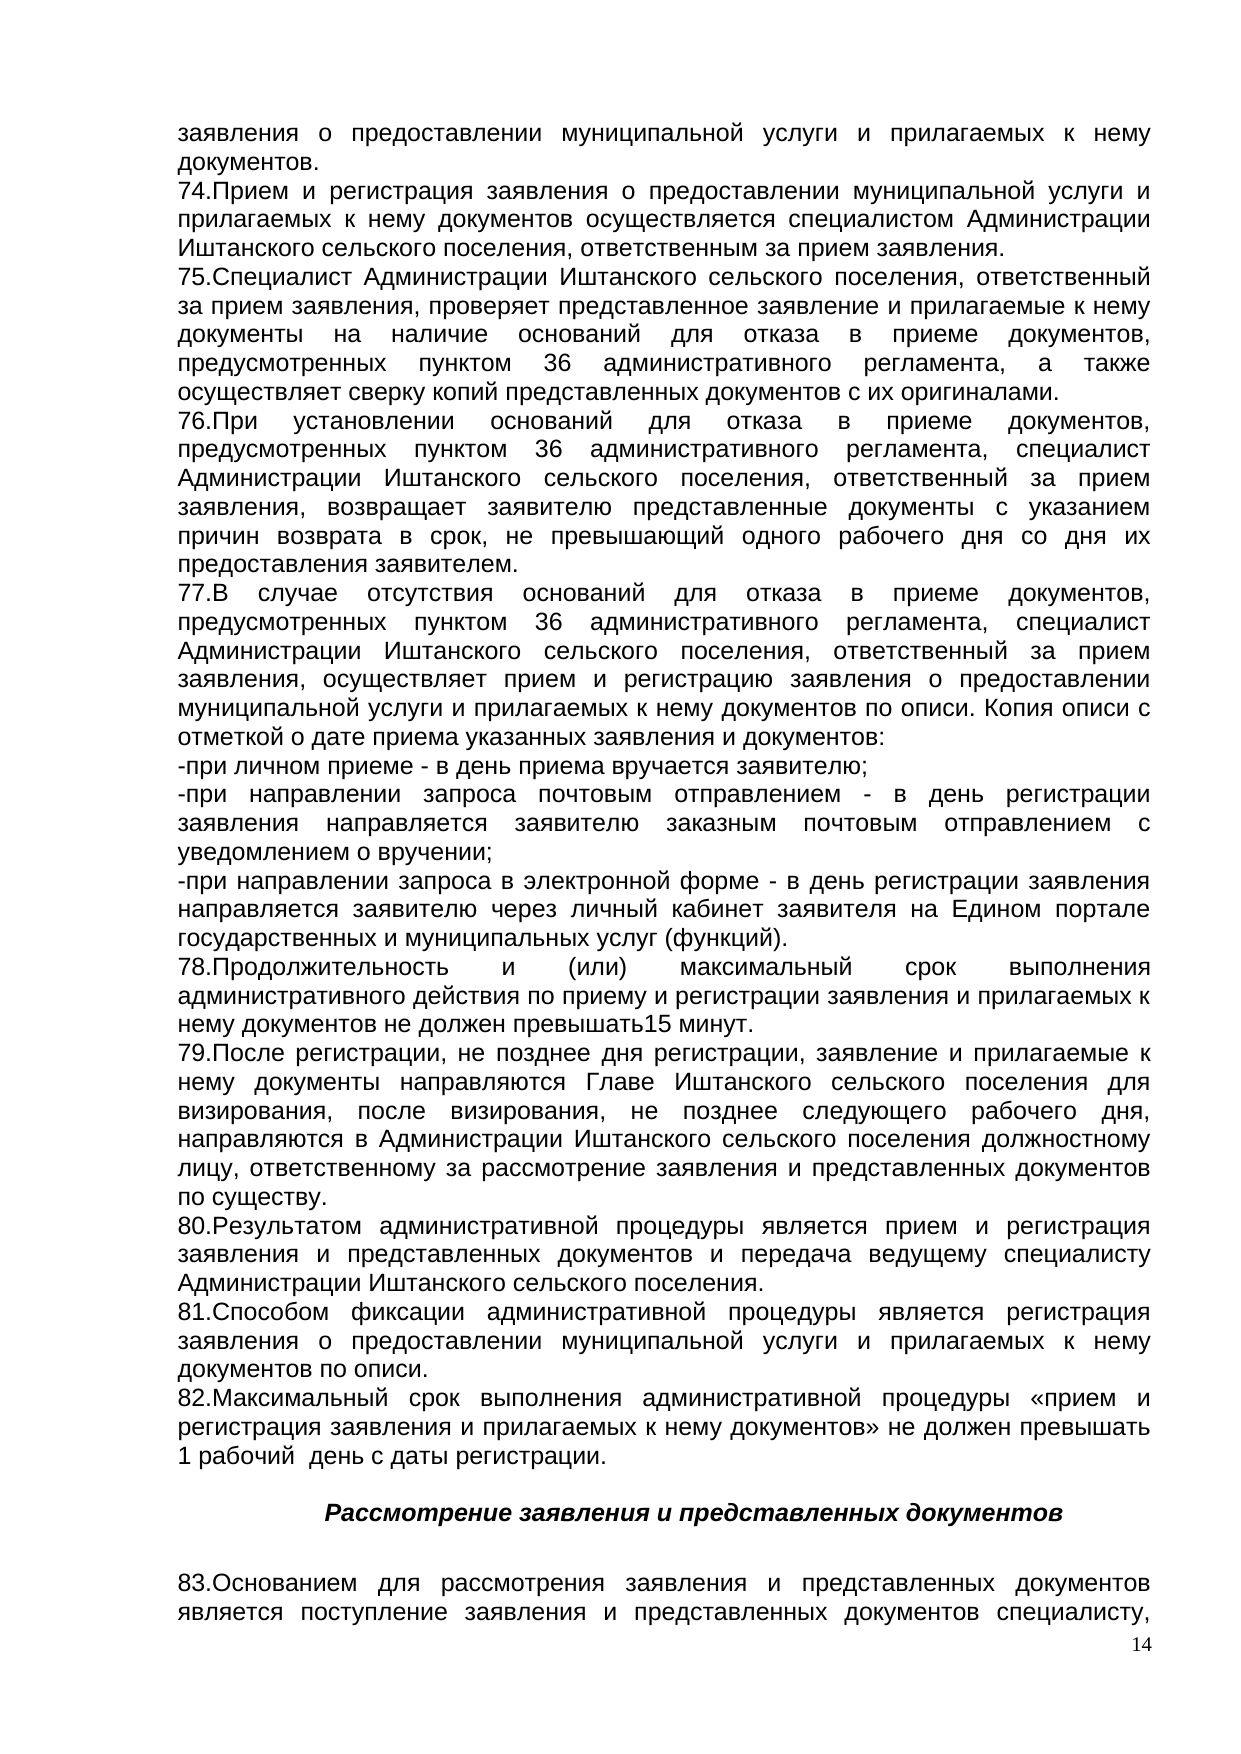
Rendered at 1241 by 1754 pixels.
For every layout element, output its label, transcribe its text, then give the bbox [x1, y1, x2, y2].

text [177, 118, 1152, 176]
text 79.После регистрации, не позднее дня регистрации, заявление и прилагаемые к нему документы направляются Главе Иштанского сельского поселения для визирования, после визирования, не позднее следующего рабочего дня, направляются в Администрации Иштанского сельского поселения должностному лицу, ответственному за рассмотрение заявления и представленных документов по существу. [177, 1038, 1152, 1211]
text 82.Максимальный срок выполнения административной процедуры «прием и регистрация заявления и прилагаемых к нему документов» не должен превышать 1 рабочий день с даты регистрации. [177, 1383, 1152, 1469]
text 74.Прием и регистрация заявления о предоставлении муниципальной услуги и прилагаемых к нему документов осуществляется специалистом Администрации Иштанского сельского поселения, ответственным за прием заявления. [177, 176, 1152, 262]
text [177, 1568, 1152, 1626]
text -при личном приеме - в день приема вручается заявителю; [177, 751, 1152, 779]
text 80.Результатом административной процедуры является прием и регистрация заявления и представленных документов и передача ведущему специалисту Администрации Иштанского сельского поселения. [177, 1211, 1152, 1297]
text 78.Продолжительность и (или) максимальный срок выполнения административного действия по приему и регистрации заявления и прилагаемых к нему документов не должен превышать15 минут. [177, 952, 1152, 1038]
text 76.При установлении оснований для отказа в приеме документов, предусмотренных пунктом 36 административного регламента, специалист Администрации Иштанского сельского поселения, ответственный за прием заявления, возвращает заявителю представленные документы с указанием причин возврата в срок, не превышающий одного рабочего дня со дня их предоставления заявителем. [177, 406, 1152, 578]
text -при направлении запроса почтовым отправлением - в день регистрации заявления направляется заявителю заказным почтовым отправлением с уведомлением о вручении; [177, 779, 1152, 866]
text 77.В случае отсутствия оснований для отказа в приеме документов, предусмотренных пунктом 36 административного регламента, специалист Администрации Иштанского сельского поселения, ответственный за прием заявления, осуществляет прием и регистрацию заявления о предоставлении муниципальной услуги и прилагаемых к нему документов по описи. Копия описи с отметкой о дате приема указанных заявления и документов: [177, 578, 1152, 751]
text 75.Специалист Администрации Иштанского сельского поселения, ответственный за прием заявления, проверяет представленное заявление и прилагаемые к нему документы на наличие оснований для отказа в приеме документов, предусмотренных пунктом 36 административного регламента, а также осуществляет сверку копий представленных документов с их оригиналами. [177, 262, 1152, 406]
text Рассмотрение заявления и представленных документов [177, 1498, 1152, 1527]
text 81.Способом фиксации административной процедуры является регистрация заявления о предоставлении муниципальной услуги и прилагаемых к нему документов по описи. [177, 1297, 1152, 1383]
text -при направлении запроса в электронной форме - в день регистрации заявления направляется заявителю через личный кабинет заявителя на Едином портале государственных и муниципальных услуг (функций). [177, 866, 1152, 952]
